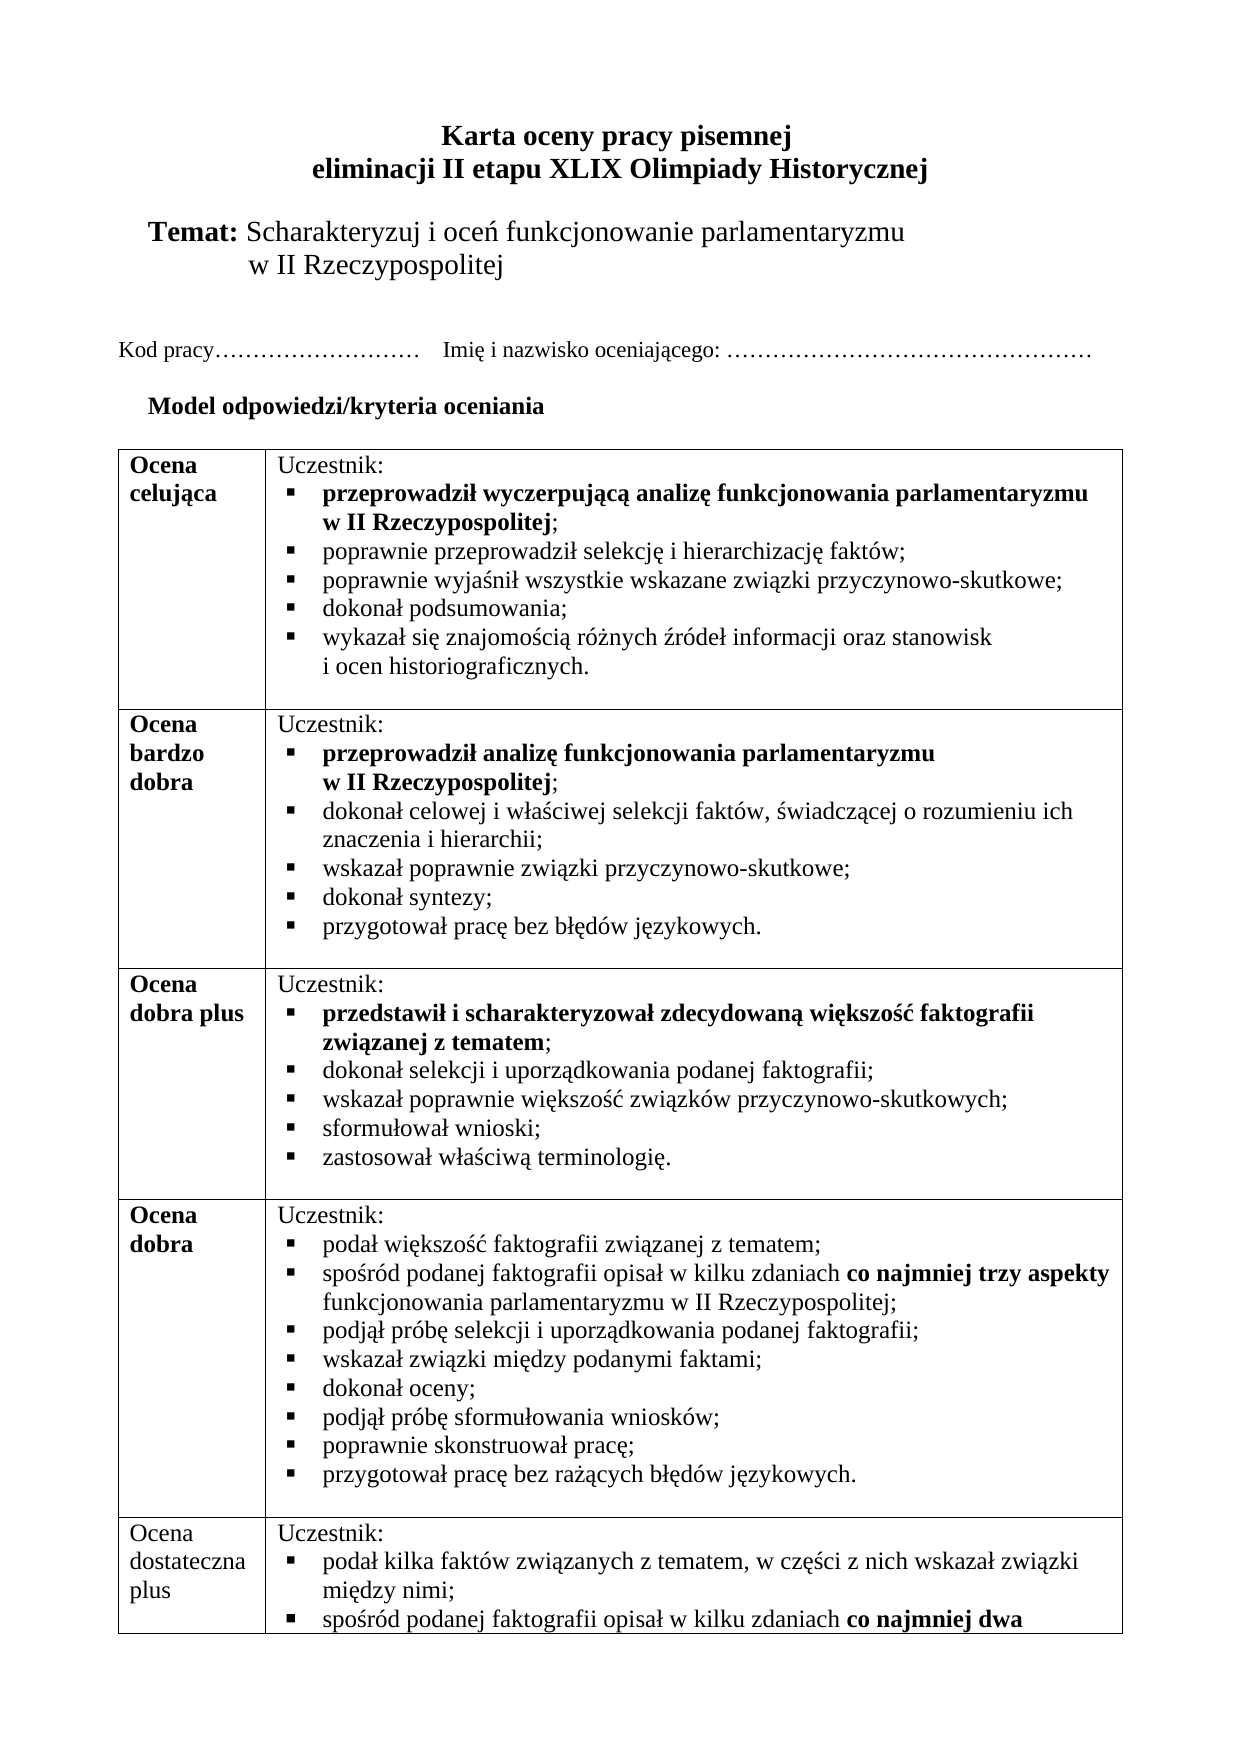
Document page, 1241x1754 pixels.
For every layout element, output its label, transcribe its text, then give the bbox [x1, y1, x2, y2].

text Temat: Scharakteryzuj i oceń funkcjonowanie parlamentaryzmu w II Rzeczypospolitej [148, 214, 1092, 281]
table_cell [266, 1518, 1122, 1633]
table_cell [119, 1518, 265, 1633]
table_header Ocena celująca [119, 450, 265, 708]
table_cell Ocena dobra [119, 1200, 265, 1517]
table_cell Uczestnik: przedstawił i scharakteryzował zdecydowaną większość faktografii związanej z tematem; dokonał selekcji i uporządkowania podanej faktografii; wskazał poprawnie większość związków przyczynowo-skutkowych; sformułował wnioski; zastosował właściwą terminologię. [266, 969, 1122, 1199]
text Karta oceny pracy pisemnej eliminacji II etapu XLIX Olimpiady Historycznej [148, 118, 1092, 185]
text Kod pracy……………………… Imię i nazwisko oceniającego: ………………………………………… [118, 336, 1122, 362]
table_cell Uczestnik: przeprowadził analizę funkcjonowania parlamentaryzmu w II Rzeczypospolitej; dokonał celowej i właściwej selekcji faktów, świadczącej o rozumieniu ich znaczenia i hierarchii; wskazał poprawnie związki przyczynowo-skutkowe; dokonał syntezy; przygotował pracę bez błędów językowych. [266, 710, 1122, 968]
table_header Uczestnik: przeprowadził wyczerpującą analizę funkcjonowania parlamentaryzmu w II Rzeczypospolitej; poprawnie przeprowadził selekcję i hierarchizację faktów; poprawnie wyjaśnił wszystkie wskazane związki przyczynowo-skutkowe; dokonał podsumowania; wykazał się znajomością różnych źródeł informacji oraz stanowisk i ocen historiograficznych. [266, 450, 1122, 708]
table_cell Uczestnik: podał większość faktografii związanej z tematem; spośród podanej faktografii opisał w kilku zdaniach co najmniej trzy aspekty funkcjonowania parlamentaryzmu w II Rzeczypospolitej; podjął próbę selekcji i uporządkowania podanej faktografii; wskazał związki między podanymi faktami; dokonał oceny; podjął próbę sformułowania wniosków; poprawnie skonstruował pracę; przygotował pracę bez rażących błędów językowych. [266, 1200, 1122, 1517]
table_cell Ocena bardzo dobra [119, 710, 265, 968]
text Model odpowiedzi/kryteria oceniania [148, 391, 1092, 420]
table_cell Ocena dobra plus [119, 969, 265, 1199]
